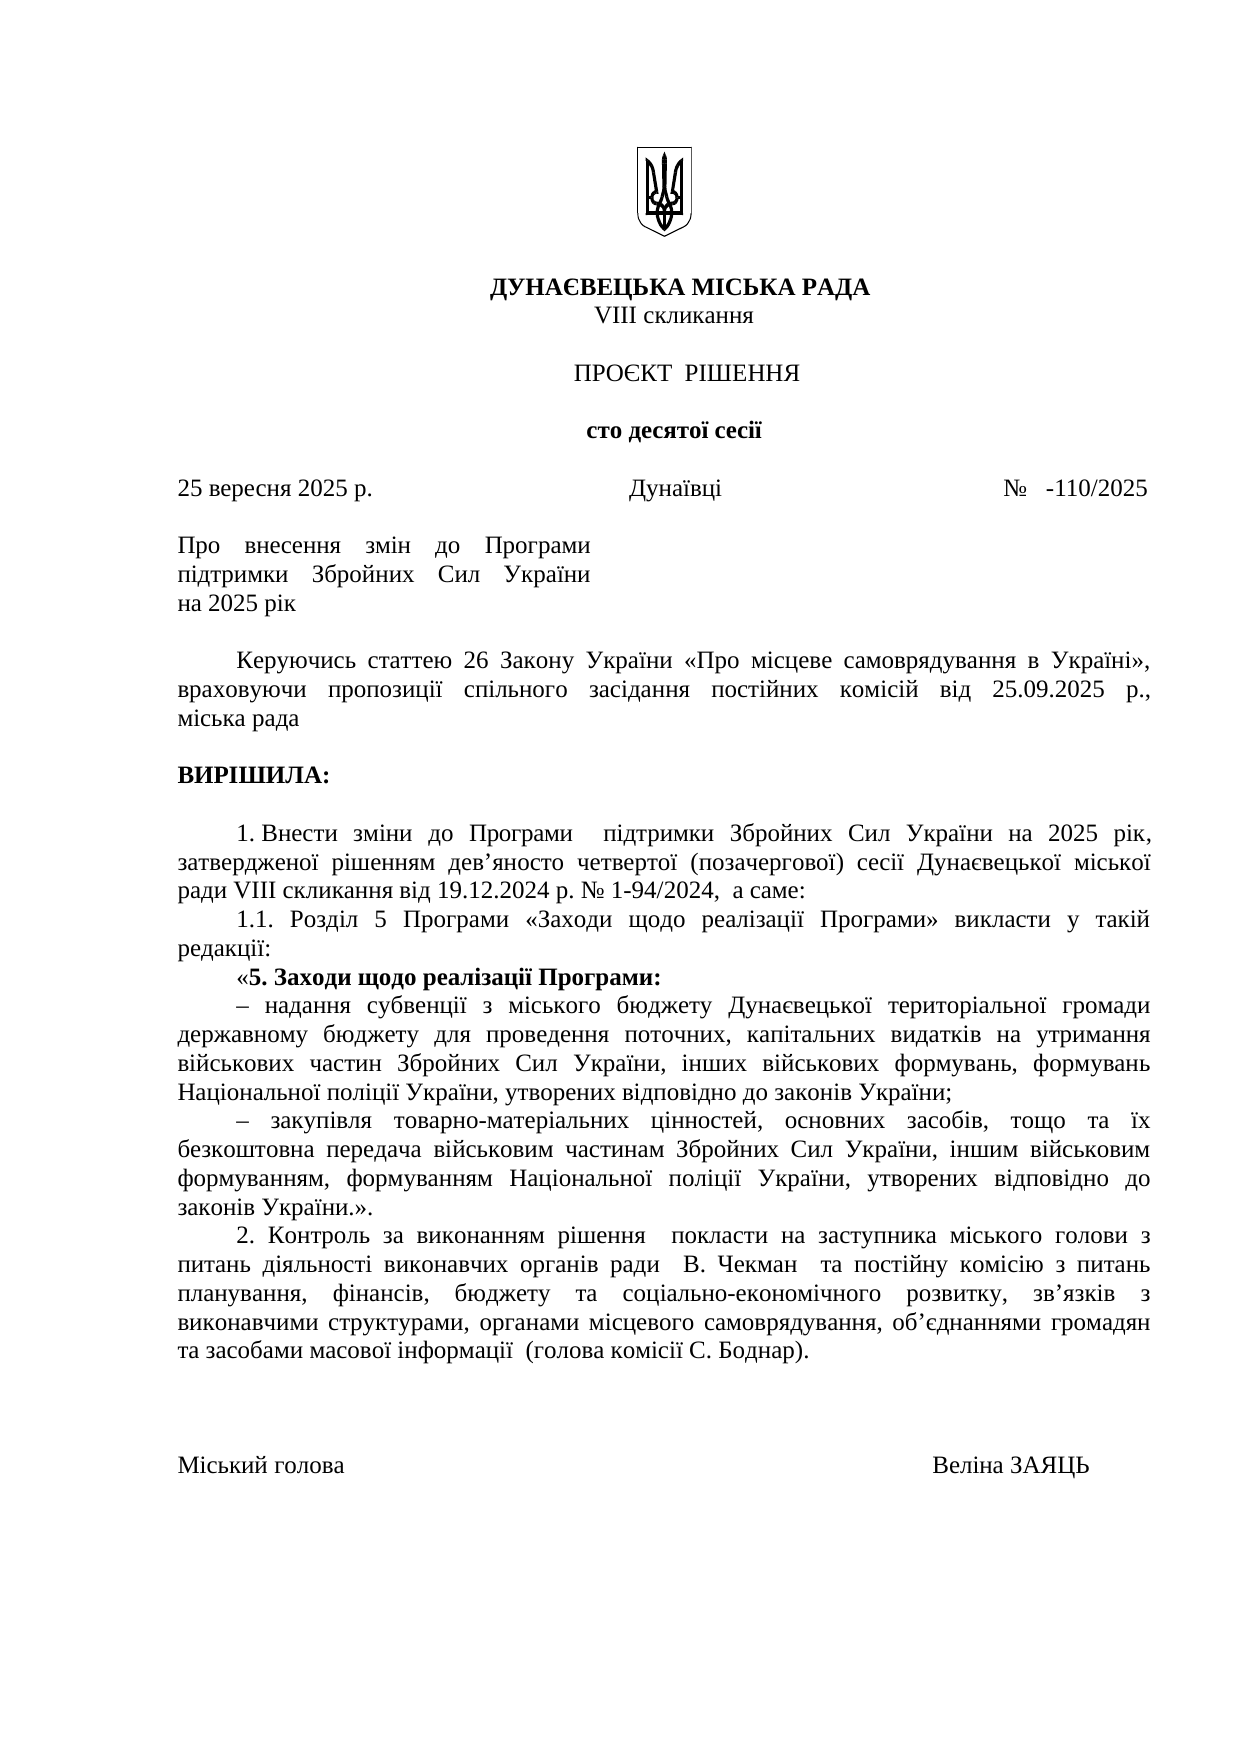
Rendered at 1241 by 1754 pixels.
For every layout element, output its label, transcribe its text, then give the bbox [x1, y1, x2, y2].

text ВИРІШИЛА: [177, 760, 1152, 789]
text Керуючись статтею 26 Закону України «Про місцеве самоврядування в Україні», враховуючи пропозиції спільного засідання постійних комісій від 25.09.2025 р., міська рада [177, 645, 1152, 732]
text VIIІ скликання [177, 300, 1152, 329]
text 1. Внести зміни до Програми підтримки Збройних Сил України на 2025 рік, затвердженої рішенням дев’яносто четвертої (позачергової) сесії Дунаєвецької міської ради VІІІ скликання від 19.12.2024 р. № 1-94/2024, а саме: [177, 818, 1152, 904]
text сто десятої сесії [177, 415, 1152, 444]
text 2. Контроль за виконанням рішення покласти на заступника міського голови з питань діяльності виконавчих органів ради В. Чекман та постійну комісію з питань планування, фінансів, бюджету та соціально-економічного розвитку, зв’язків з виконавчими структурами, органами місцевого самоврядування, об’єднаннями громадян та засобами масової інформації (голова комісії С. Боднар). [177, 1220, 1152, 1364]
text ДУНАЄВЕЦЬКА МІСЬКА РАДА [177, 272, 1152, 300]
text – закупівля товарно-матеріальних цінностей, основних засобів, тощо та їх безкоштовна передача військовим частинам Збройних Сил України, іншим військовим формуванням, формуванням Національної поліції України, утворених відповідно до законів України.». [177, 1105, 1152, 1220]
text «5. Заходи щодо реалізації Програми: [177, 962, 1152, 990]
text Про внесення змін до Програми підтримки Збройних Сил України на 2025 рік [177, 530, 591, 617]
text Міський голова Веліна ЗАЯЦЬ [177, 1450, 1152, 1479]
text 1.1. Розділ 5 Програми «Заходи щодо реалізації Програми» викласти у такій редакції: [177, 904, 1152, 962]
text – надання субвенції з міського бюджету Дунаєвецької територіальної громади державному бюджету для проведення поточних, капітальних видатків на утримання військових частин Збройних Сил України, інших військових формувань, формувань Національної поліції України, утворених відповідно до законів України; [177, 990, 1152, 1105]
subtitle 25 вересня 2025 р. Дунаївці № -110/2025 [177, 473, 1152, 502]
text ПРОЄКТ РІШЕННЯ [177, 358, 1152, 387]
